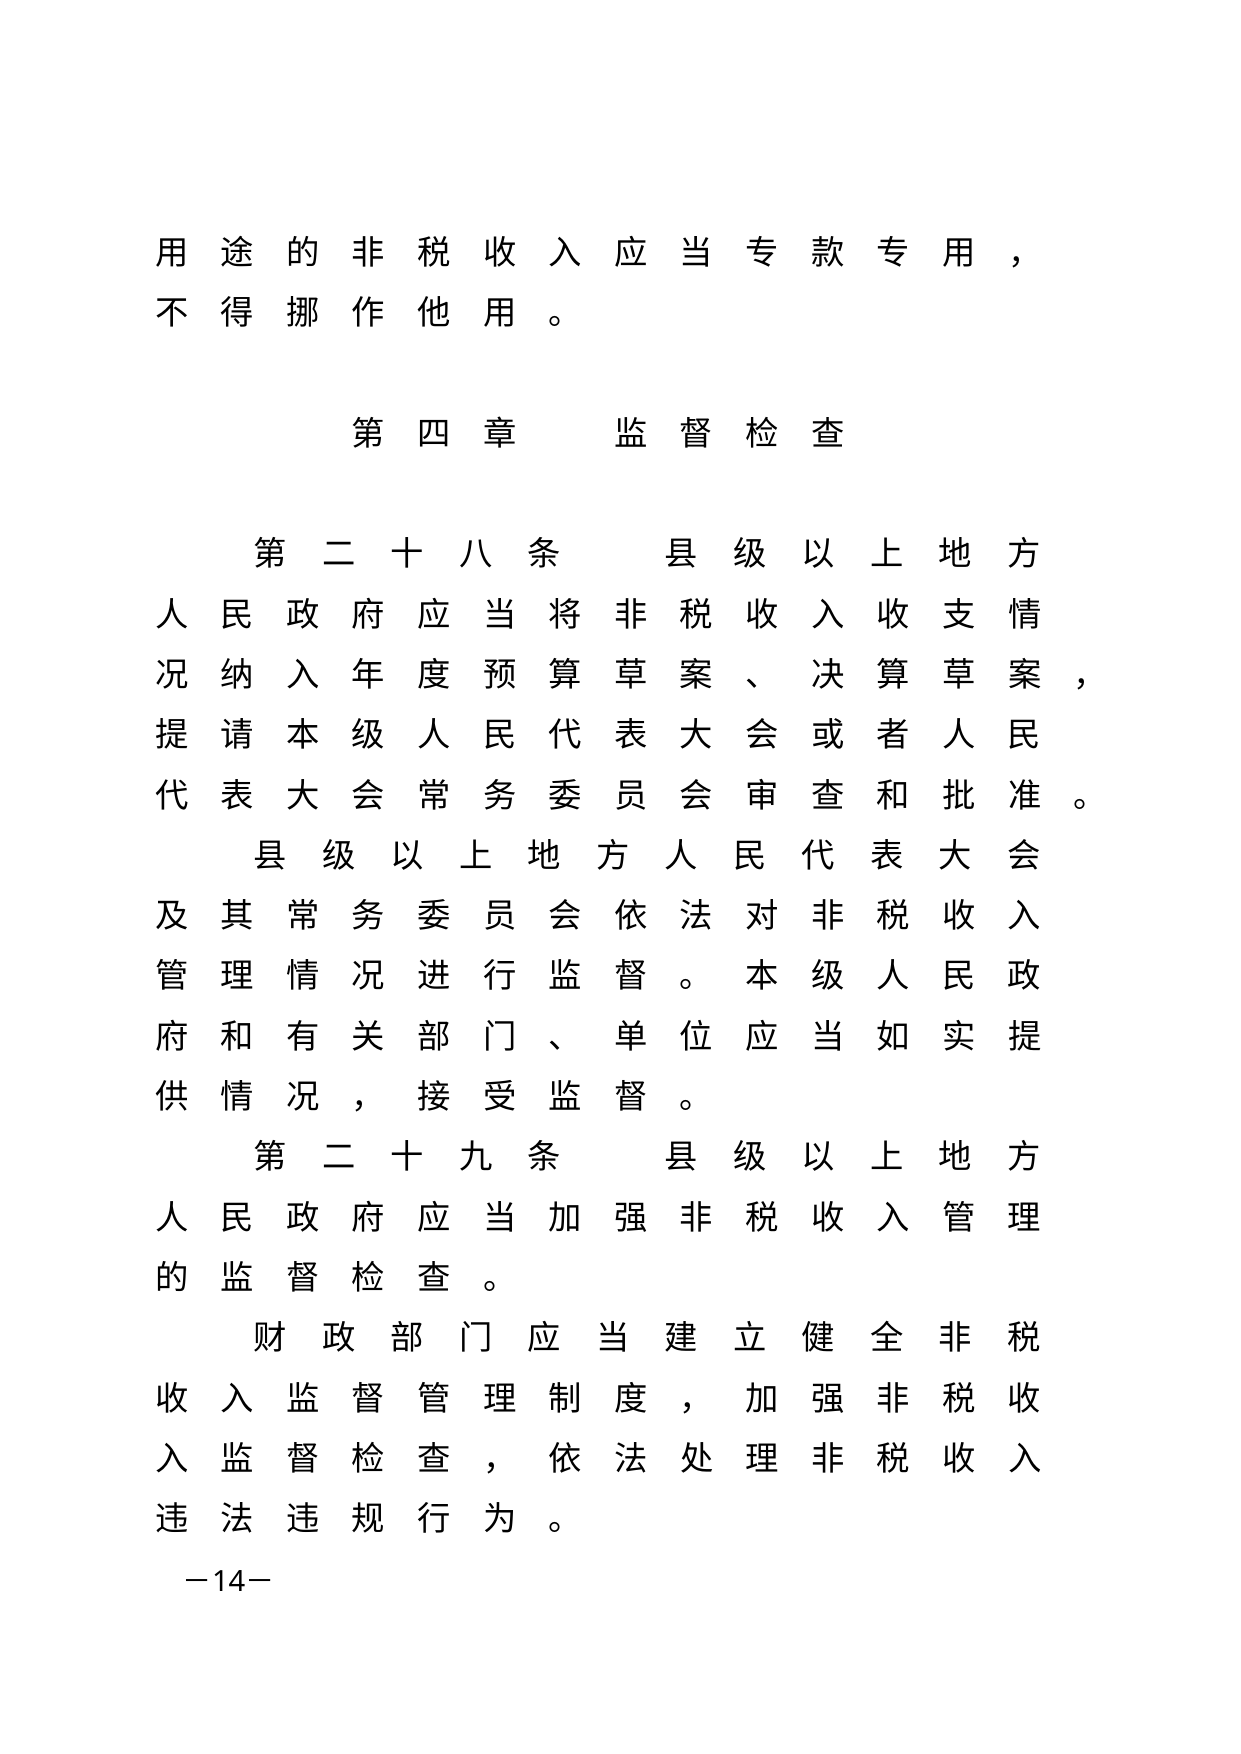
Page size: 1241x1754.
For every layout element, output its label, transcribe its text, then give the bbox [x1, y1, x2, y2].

text 财政部门应当建立健全非税收入监督管理制度，加强非税收入监督检查，依法处理非税收入违法违规行为。 [155, 1305, 1073, 1546]
text 第四章 监督检查 [155, 400, 1073, 461]
text 第二十八条 县级以上地方人民政府应当将非税收入收支情况纳入年度预算草案、决算草案，提请本级人民代表大会或者人民代表大会常务委员会审查和批准。 [155, 521, 1073, 823]
text 第二十九条 县级以上地方人民政府应当加强非税收入管理的监督检查。 [155, 1124, 1073, 1305]
text 第二十七条 县级以上地方人民政府及其财政部门对有规定用途的非税收入应当专款专用，不得挪作他用。 [155, 219, 1073, 340]
text 县级以上地方人民代表大会及其常务委员会依法对非税收入管理情况进行监督。本级人民政府和有关部门、单位应当如实提供情况，接受监督。 [155, 823, 1073, 1124]
